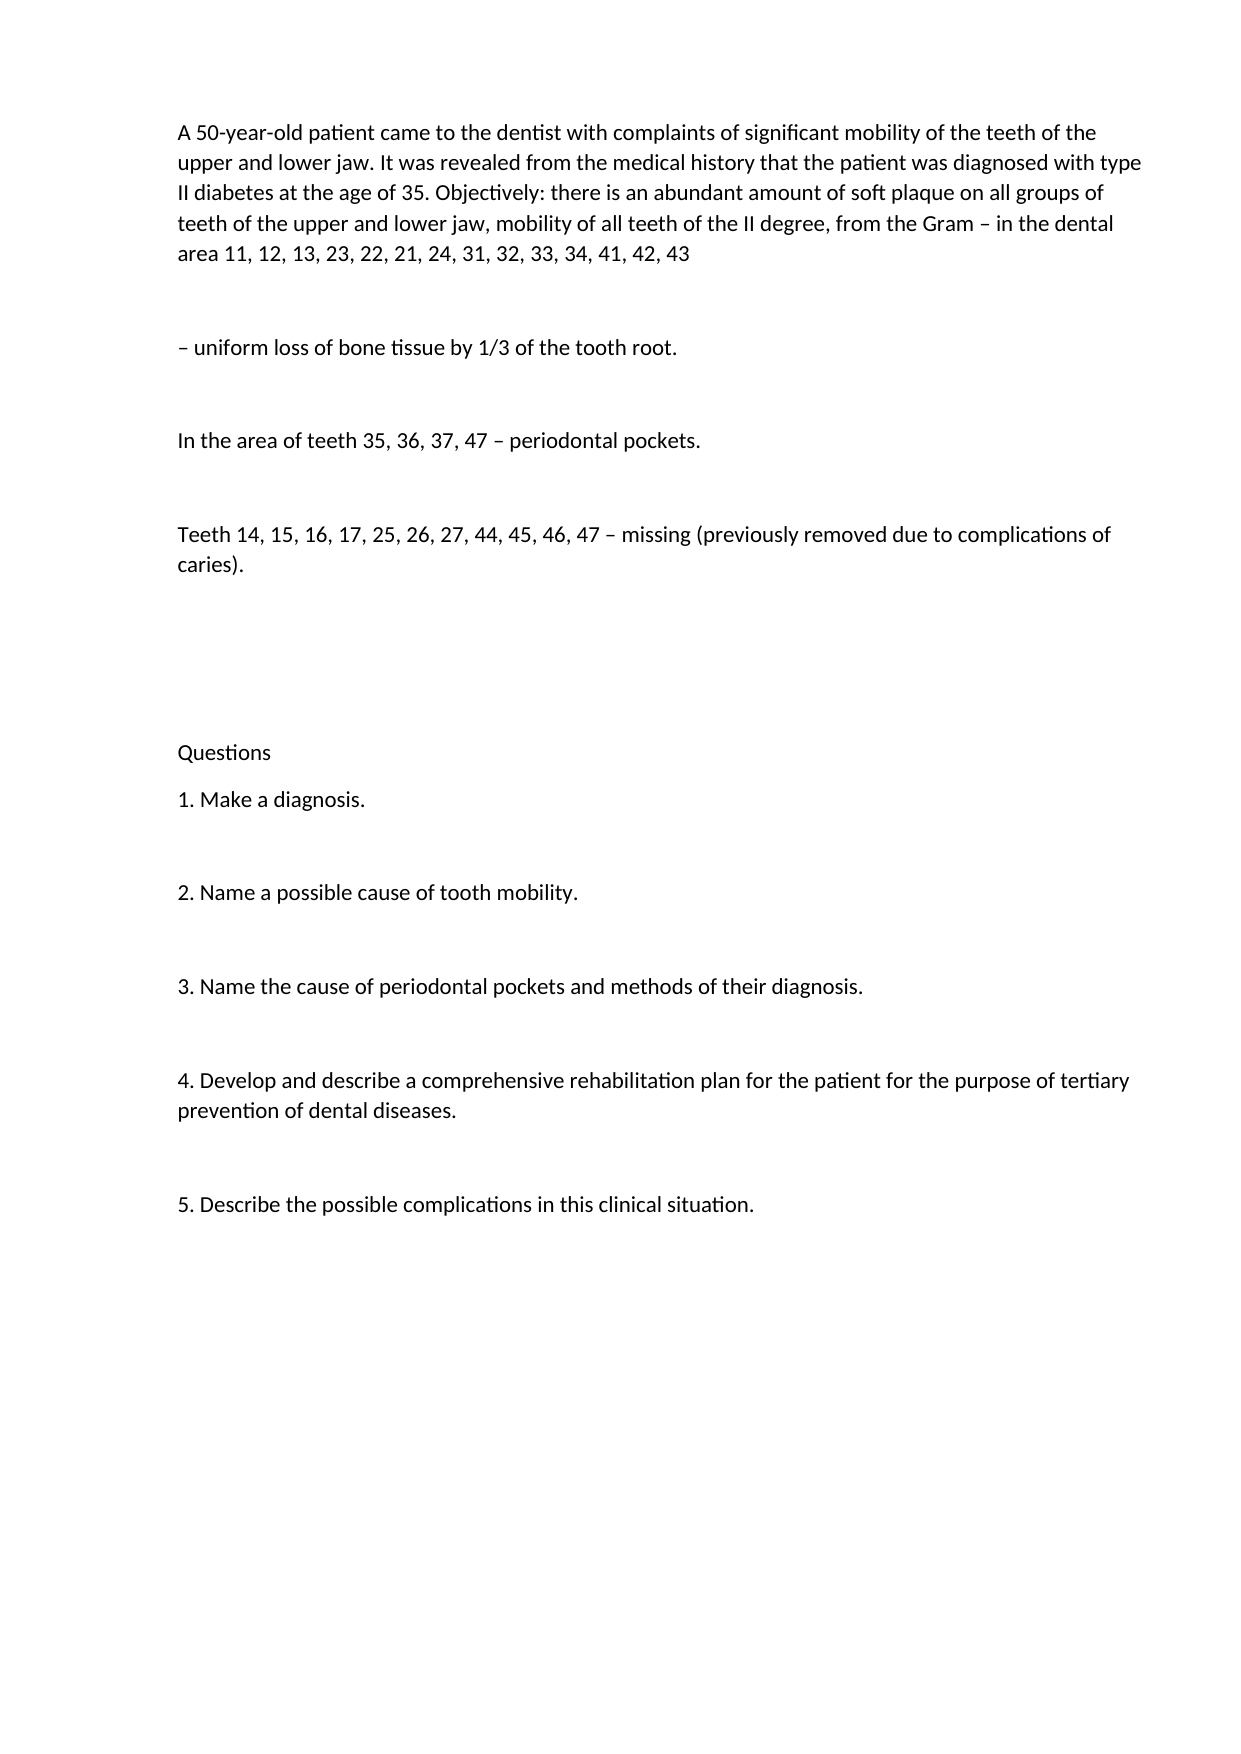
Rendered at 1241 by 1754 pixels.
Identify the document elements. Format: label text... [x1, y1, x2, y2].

text 1. Make a diagnosis. [177, 785, 1152, 813]
text Questions [177, 738, 1152, 766]
text 4. Develop and describe a comprehensive rehabilitation plan for the patient for the purpose of tertiary prevention of dental diseases. [177, 1066, 1152, 1124]
text – uniform loss of bone tissue by 1/3 of the tooth root. [177, 333, 1152, 361]
text 2. Name a possible cause of tooth mobility. [177, 878, 1152, 907]
text Teeth 14, 15, 16, 17, 25, 26, 27, 44, 45, 46, 47 – missing (previously removed due to complications of caries). [177, 520, 1152, 578]
text A 50-year-old patient came to the dentist with complaints of significant mobility of the teeth of the upper and lower jaw. It was revealed from the medical history that the patient was diagnosed with type II diabetes at the age of 35. Objectively: there is an abundant amount of soft plaque on all groups of teeth of the upper and lower jaw, mobility of all teeth of the II degree, from the Gram – in the dental area 11, 12, 13, 23, 22, 21, 24, 31, 32, 33, 34, 41, 42, 43 [177, 118, 1152, 267]
text 5. Describe the possible complications in this clinical situation. [177, 1190, 1152, 1218]
text In the area of teeth 35, 36, 37, 47 – periodontal pockets. [177, 426, 1152, 454]
text 3. Name the cause of periodontal pockets and methods of their diagnosis. [177, 972, 1152, 1000]
